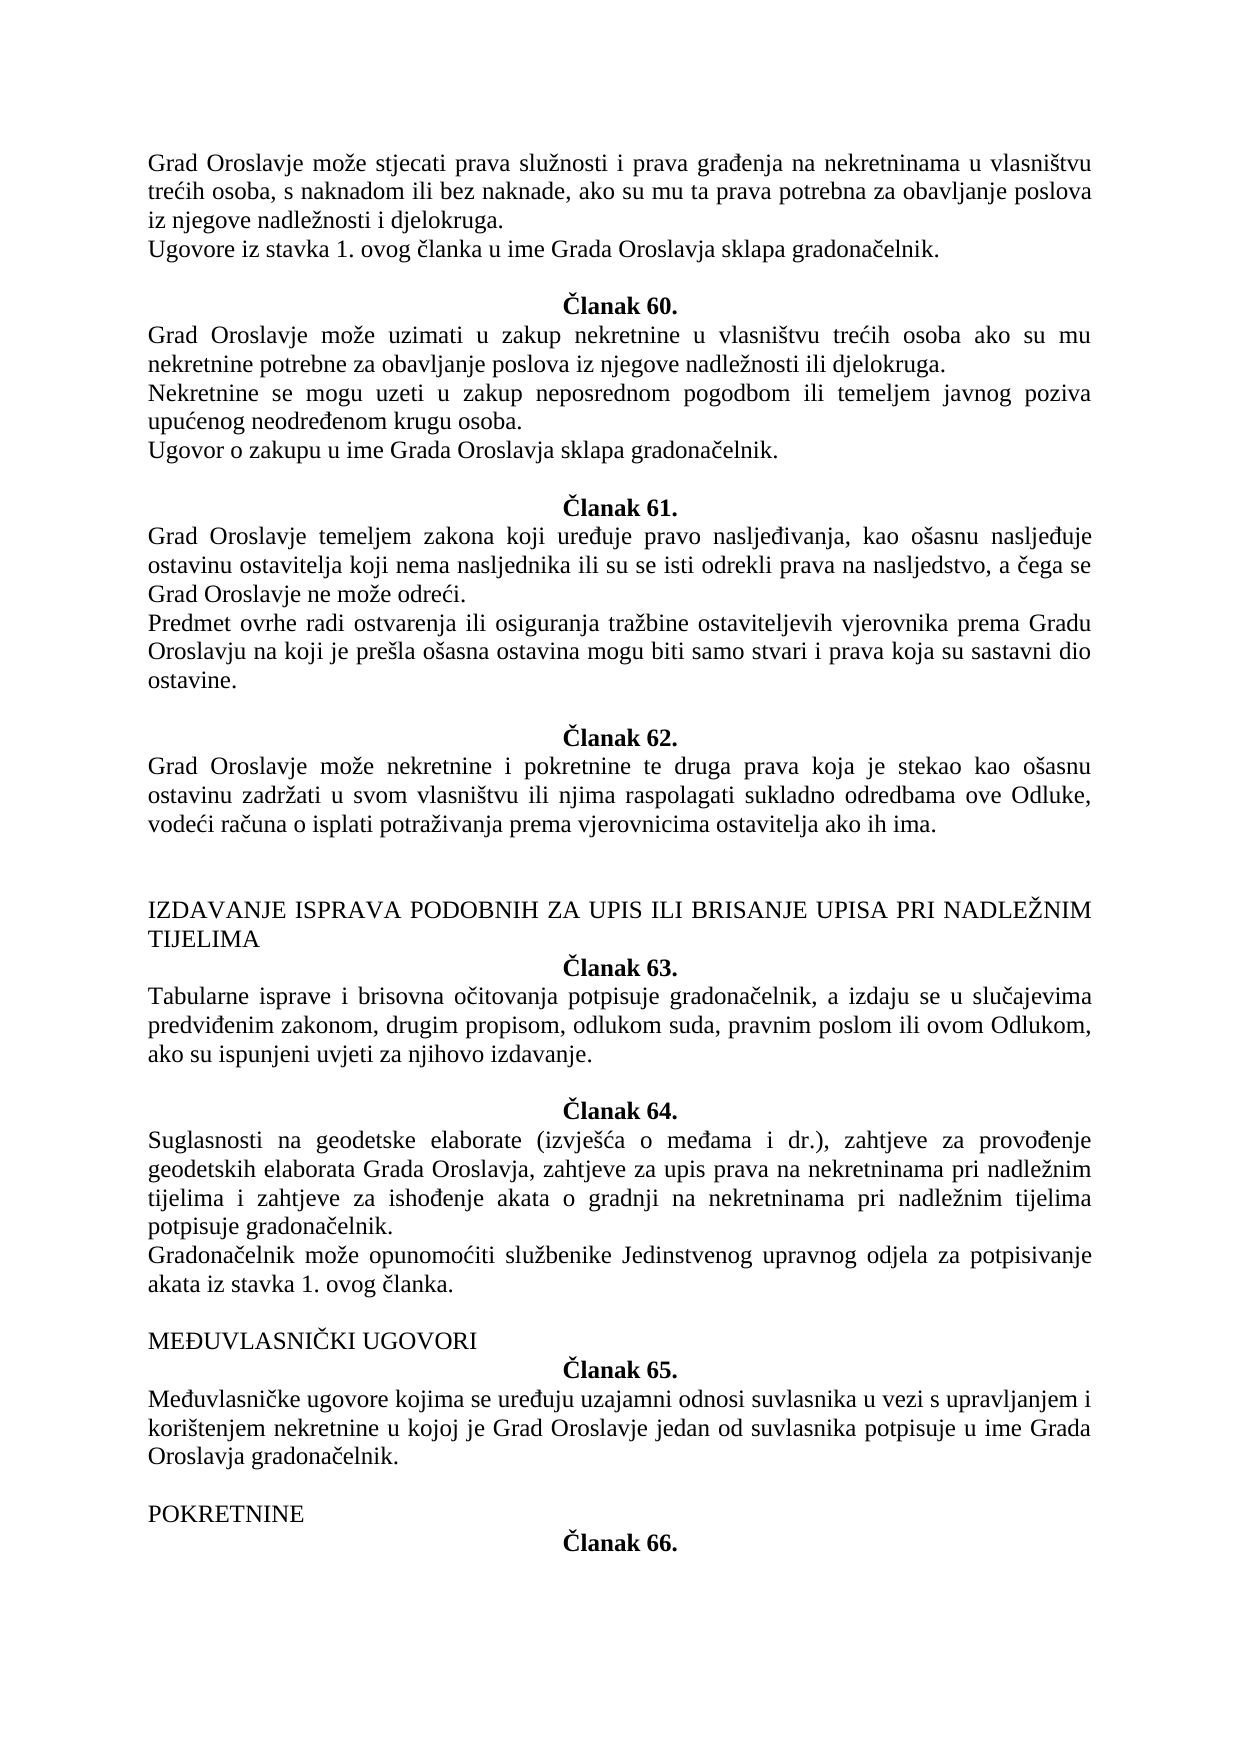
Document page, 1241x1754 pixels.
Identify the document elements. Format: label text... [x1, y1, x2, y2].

text Članak 61. [148, 493, 1093, 521]
text Međuvlasničke ugovore kojima se uređuju uzajamni odnosi suvlasnika u vezi s upravljanjem i korištenjem nekretnine u kojoj je Grad Oroslavje jedan od suvlasnika potpisuje u ime Grada Oroslavja gradonačelnik. [148, 1384, 1093, 1470]
text Gradonačelnik može opunomoćiti službenike Jedinstvenog upravnog odjela za potpisivanje akata iz stavka 1. ovog članka. [148, 1240, 1093, 1298]
text Članak 66. [148, 1528, 1093, 1556]
text Tabularne isprave i brisovna očitovanja potpisuje gradonačelnik, a izdaju se u slučajevima predviđenim zakonom, drugim propisom, odlukom suda, pravnim poslom ili ovom Odlukom, ako su ispunjeni uvjeti za njihovo izdavanje. [148, 981, 1093, 1068]
text Članak 63. [148, 953, 1093, 981]
text IZDAVANJE ISPRAVA PODOBNIH ZA UPIS ILI BRISANJE UPISA PRI NADLEŽNIM TIJELIMA [148, 895, 1093, 953]
text Članak 60. [148, 291, 1093, 320]
text Ugovor o zakupu u ime Grada Oroslavja sklapa gradonačelnik. [148, 435, 1093, 464]
text Članak 62. [148, 723, 1093, 751]
text MEĐUVLASNIČKI UGOVORI [148, 1326, 1093, 1355]
text Nekretnine se mogu uzeti u zakup neposrednom pogodbom ili temeljem javnog poziva upućenog neodređenom krugu osoba. [148, 378, 1093, 435]
text Članak 65. [148, 1355, 1093, 1384]
text Ugovore iz stavka 1. ovog članka u ime Grada Oroslavja sklapa gradonačelnik. [148, 234, 1093, 263]
text Grad Oroslavje može stjecati prava služnosti i prava građenja na nekretninama u vlasništvu trećih osoba, s naknadom ili bez naknade, ako su mu ta prava potrebna za obavljanje poslova iz njegove nadležnosti i djelokruga. [148, 148, 1093, 234]
text Članak 64. [148, 1096, 1093, 1125]
text Grad Oroslavje temeljem zakona koji uređuje pravo nasljeđivanja, kao ošasnu nasljeđuje ostavinu ostavitelja koji nema nasljednika ili su se isti odrekli prava na nasljedstvo, a čega se Grad Oroslavje ne može odreći. [148, 521, 1093, 608]
text Predmet ovrhe radi ostvarenja ili osiguranja tražbine ostaviteljevih vjerovnika prema Gradu Oroslavju na koji je prešla ošasna ostavina mogu biti samo stvari i prava koja su sastavni dio ostavine. [148, 608, 1093, 694]
text POKRETNINE [148, 1499, 1093, 1528]
text Grad Oroslavje može nekretnine i pokretnine te druga prava koja je stekao kao ošasnu ostavinu zadržati u svom vlasništvu ili njima raspolagati sukladno odredbama ove Odluke, vodeći računa o isplati potraživanja prema vjerovnicima ostavitelja ako ih ima. [148, 751, 1093, 838]
text Grad Oroslavje može uzimati u zakup nekretnine u vlasništvu trećih osoba ako su mu nekretnine potrebne za obavljanje poslova iz njegove nadležnosti ili djelokruga. [148, 320, 1093, 378]
text Suglasnosti na geodetske elaborate (izvješća o međama i dr.), zahtjeve za provođenje geodetskih elaborata Grada Oroslavja, zahtjeve za upis prava na nekretninama pri nadležnim tijelima i zahtjeve za ishođenje akata o gradnji na nekretninama pri nadležnim tijelima potpisuje gradonačelnik. [148, 1125, 1093, 1240]
